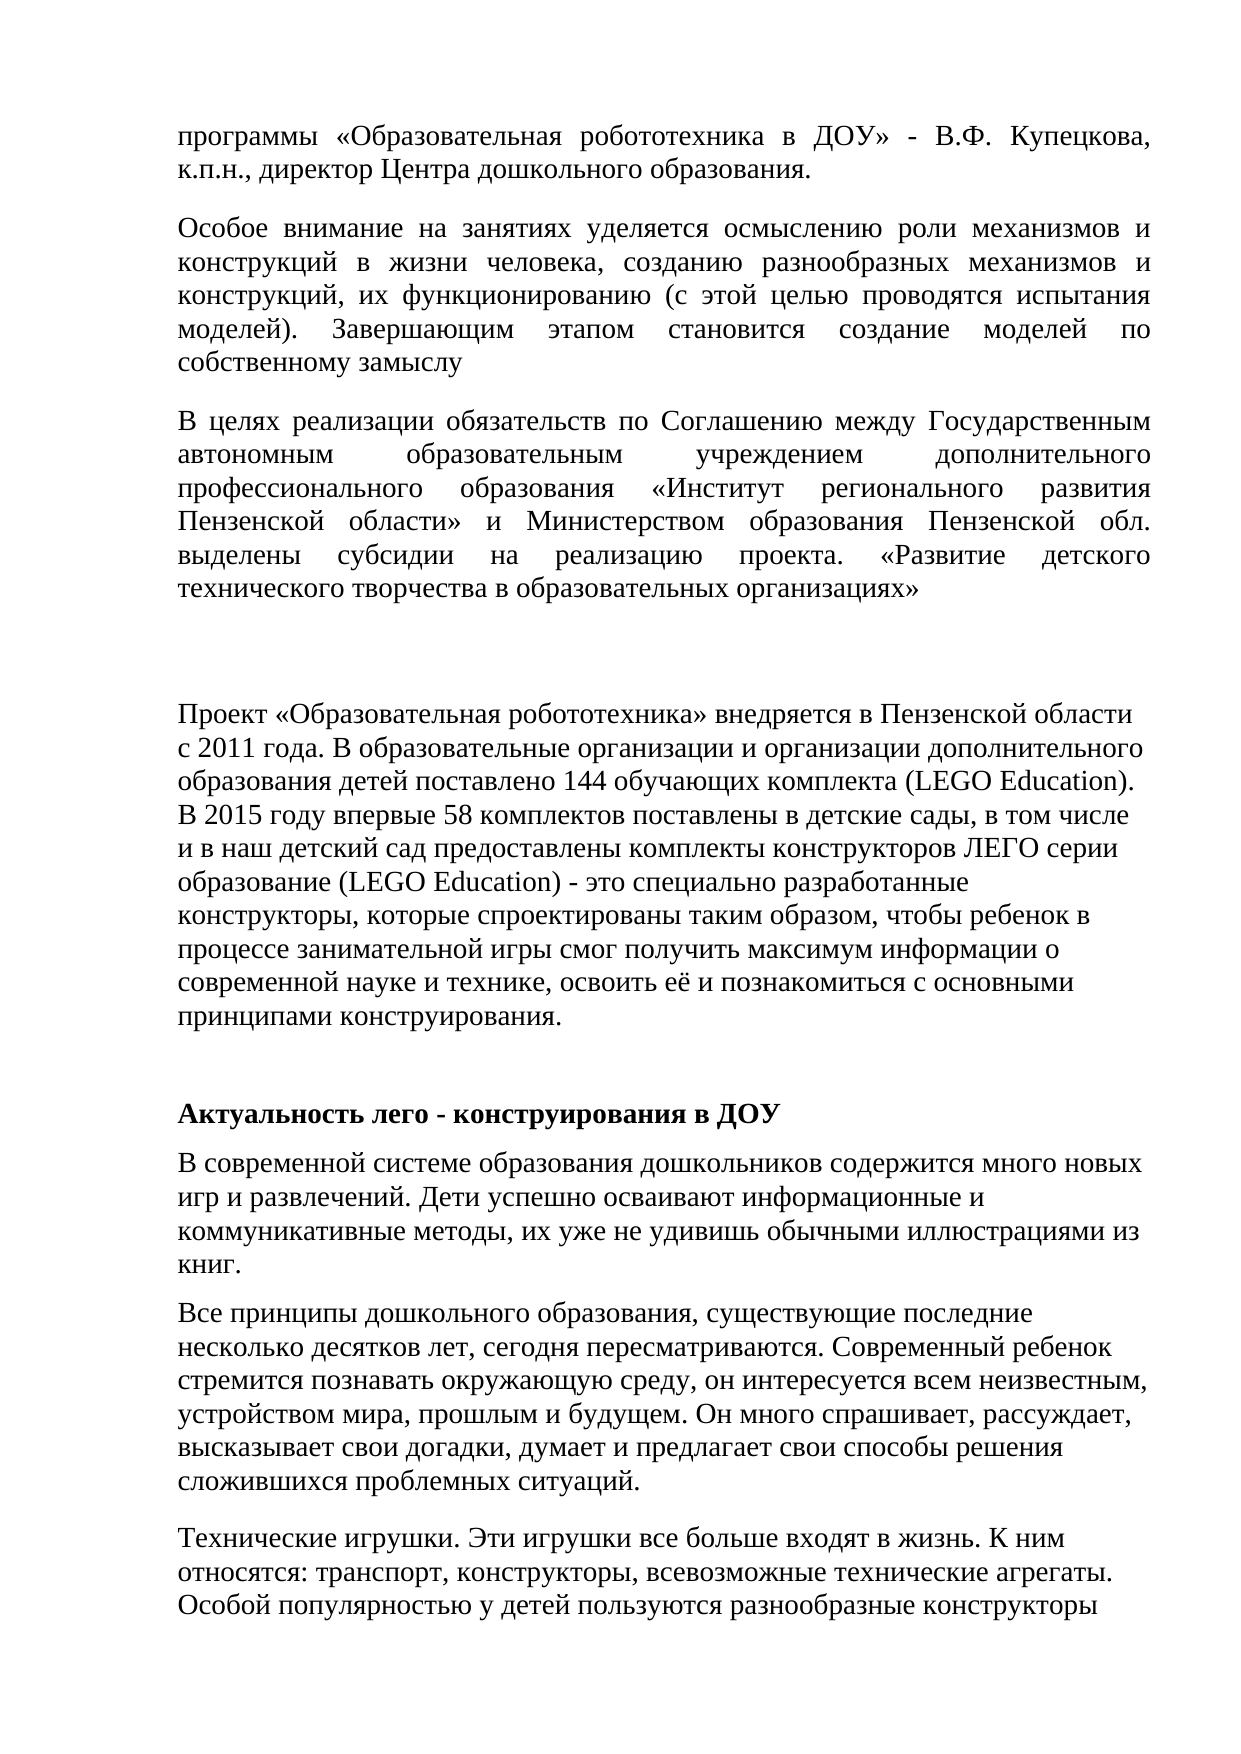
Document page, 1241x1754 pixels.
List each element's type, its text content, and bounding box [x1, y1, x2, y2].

text Особое внимание на занятиях уделяется осмыслению роли механизмов и конструкций в жизни человека, созданию разнообразных механизмов и конструкций, их функционированию (с этой целью проводятся испытания моделей). Завершающим этапом становится создание моделей по собственному замыслу [177, 210, 1152, 378]
text В целях реализации обязательств по Соглашению между Государственным автономным образовательным учреждением дополнительного профессионального образования «Институт регионального развития Пензенской области» и Министерством образования Пензенской обл. выделены субсидии на реализацию проекта. «Развитие детского технического творчества в образовательных организациях» [177, 403, 1152, 604]
text Актуальность лего - конструирования в ДОУ [177, 1096, 1152, 1130]
text Проект «Образовательная робототехника» внедряется в Пензенской области с 2011 года. В образовательные организации и организации дополнительного образования детей поставлено 144 обучающих комплекта (LEGO Education). В 2015 году впервые 58 комплектов поставлены в детские сады, в том числе и в наш детский сад предоставлены комплекты конструкторов ЛЕГО серии образование (LEGO Education) - это специально разработанные конструкторы, которые спроектированы таким образом, чтобы ребенок в процессе занимательной игры смог получить максимум информации о современной науке и технике, освоить её и познакомиться с основными принципами конструирования. [177, 696, 1152, 1032]
text Все принципы дошкольного образования, существующие последние несколько десятков лет, сегодня пересматриваются. Современный ребенок стремится познавать окружающую среду, он интересуется всем неизвестным, устройством мира, прошлым и будущем. Он много спрашивает, рассуждает, высказывает свои догадки, думает и предлагает свои способы решения сложившихся проблемных ситуаций. [177, 1295, 1152, 1497]
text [177, 1520, 1152, 1621]
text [177, 118, 1152, 185]
text В современной системе образования дошкольников содержится много новых игр и развлечений. Дети успешно осваивают информационные и коммуникативные методы, их уже не удивишь обычными иллюстрациями из книг. [177, 1146, 1152, 1280]
